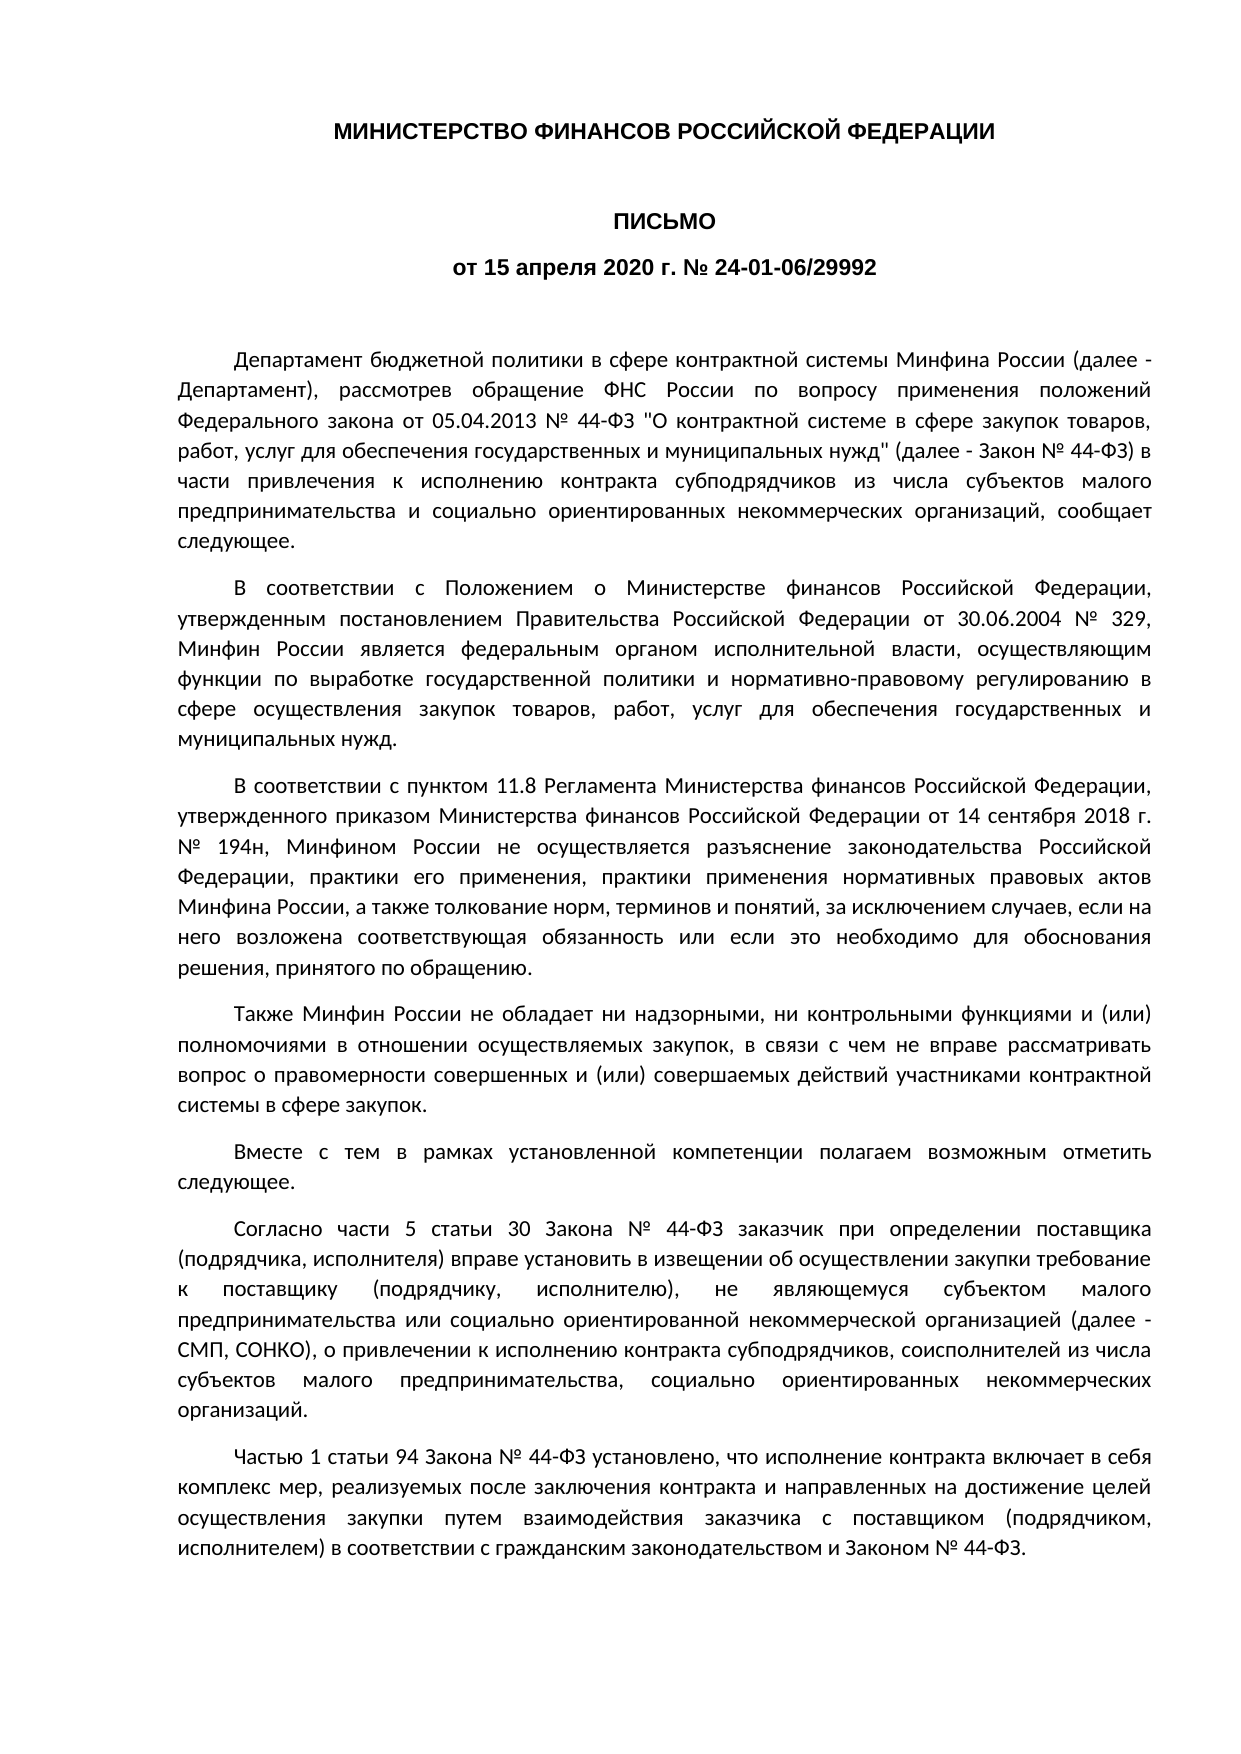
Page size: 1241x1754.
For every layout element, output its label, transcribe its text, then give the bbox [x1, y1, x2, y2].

text Департамент бюджетной политики в сфере контрактной системы Минфина России (далее - Департамент), рассмотрев обращение ФНС России по вопросу применения положений Федерального закона от 05.04.2013 № 44-ФЗ "О контрактной системе в сфере закупок товаров, работ, услуг для обеспечения государственных и муниципальных нужд" (далее - Закон № 44-ФЗ) в части привлечения к исполнению контракта субподрядчиков из числа субъектов малого предпринимательства и социально ориентированных некоммерческих организаций, сообщает следующее. [177, 345, 1152, 555]
text Согласно части 5 статьи 30 Закона № 44-ФЗ заказчик при определении поставщика (подрядчика, исполнителя) вправе установить в извещении об осуществлении закупки требование к поставщику (подрядчику, исполнителю), не являющемуся субъектом малого предпринимательства или социально ориентированной некоммерческой организацией (далее - СМП, СОНКО), о привлечении к исполнению контракта субподрядчиков, соисполнителей из числа субъектов малого предпринимательства, социально ориентированных некоммерческих организаций. [177, 1214, 1152, 1423]
text В соответствии с Положением о Министерстве финансов Российской Федерации, утвержденным постановлением Правительства Российской Федерации от 30.06.2004 № 329, Минфин России является федеральным органом исполнительной власти, осуществляющим функции по выработке государственной политики и нормативно-правовому регулированию в сфере осуществления закупок товаров, работ, услуг для обеспечения государственных и муниципальных нужд. [177, 573, 1152, 753]
text Вместе с тем в рамках установленной компетенции полагаем возможным отметить следующее. [177, 1137, 1152, 1195]
text от 15 апреля 2020 г. № 24-01-06/29992 [177, 253, 1152, 280]
text В соответствии с пунктом 11.8 Регламента Министерства финансов Российской Федерации, утвержденного приказом Министерства финансов Российской Федерации от 14 сентября 2018 г. № 194н, Минфином России не осуществляется разъяснение законодательства Российской Федерации, практики его применения, практики применения нормативных правовых актов Минфина России, а также толкование норм, терминов и понятий, за исключением случаев, если на него возложена соответствующая обязанность или если это необходимо для обоснования решения, принятого по обращению. [177, 771, 1152, 981]
text Частью 1 статьи 94 Закона № 44-ФЗ установлено, что исполнение контракта включает в себя комплекс мер, реализуемых после заключения контракта и направленных на достижение целей осуществления закупки путем взаимодействия заказчика с поставщиком (подрядчиком, исполнителем) в соответствии с гражданским законодательством и Законом № 44-ФЗ. [177, 1442, 1152, 1561]
text Также Минфин России не обладает ни надзорными, ни контрольными функциями и (или) полномочиями в отношении осуществляемых закупок, в связи с чем не вправе рассматривать вопрос о правомерности совершенных и (или) совершаемых действий участниками контрактной системы в сфере закупок. [177, 999, 1152, 1118]
text МИНИСТЕРСТВО ФИНАНСОВ РОССИЙСКОЙ ФЕДЕРАЦИИ [177, 118, 1152, 144]
text ПИСЬМО [177, 208, 1152, 235]
